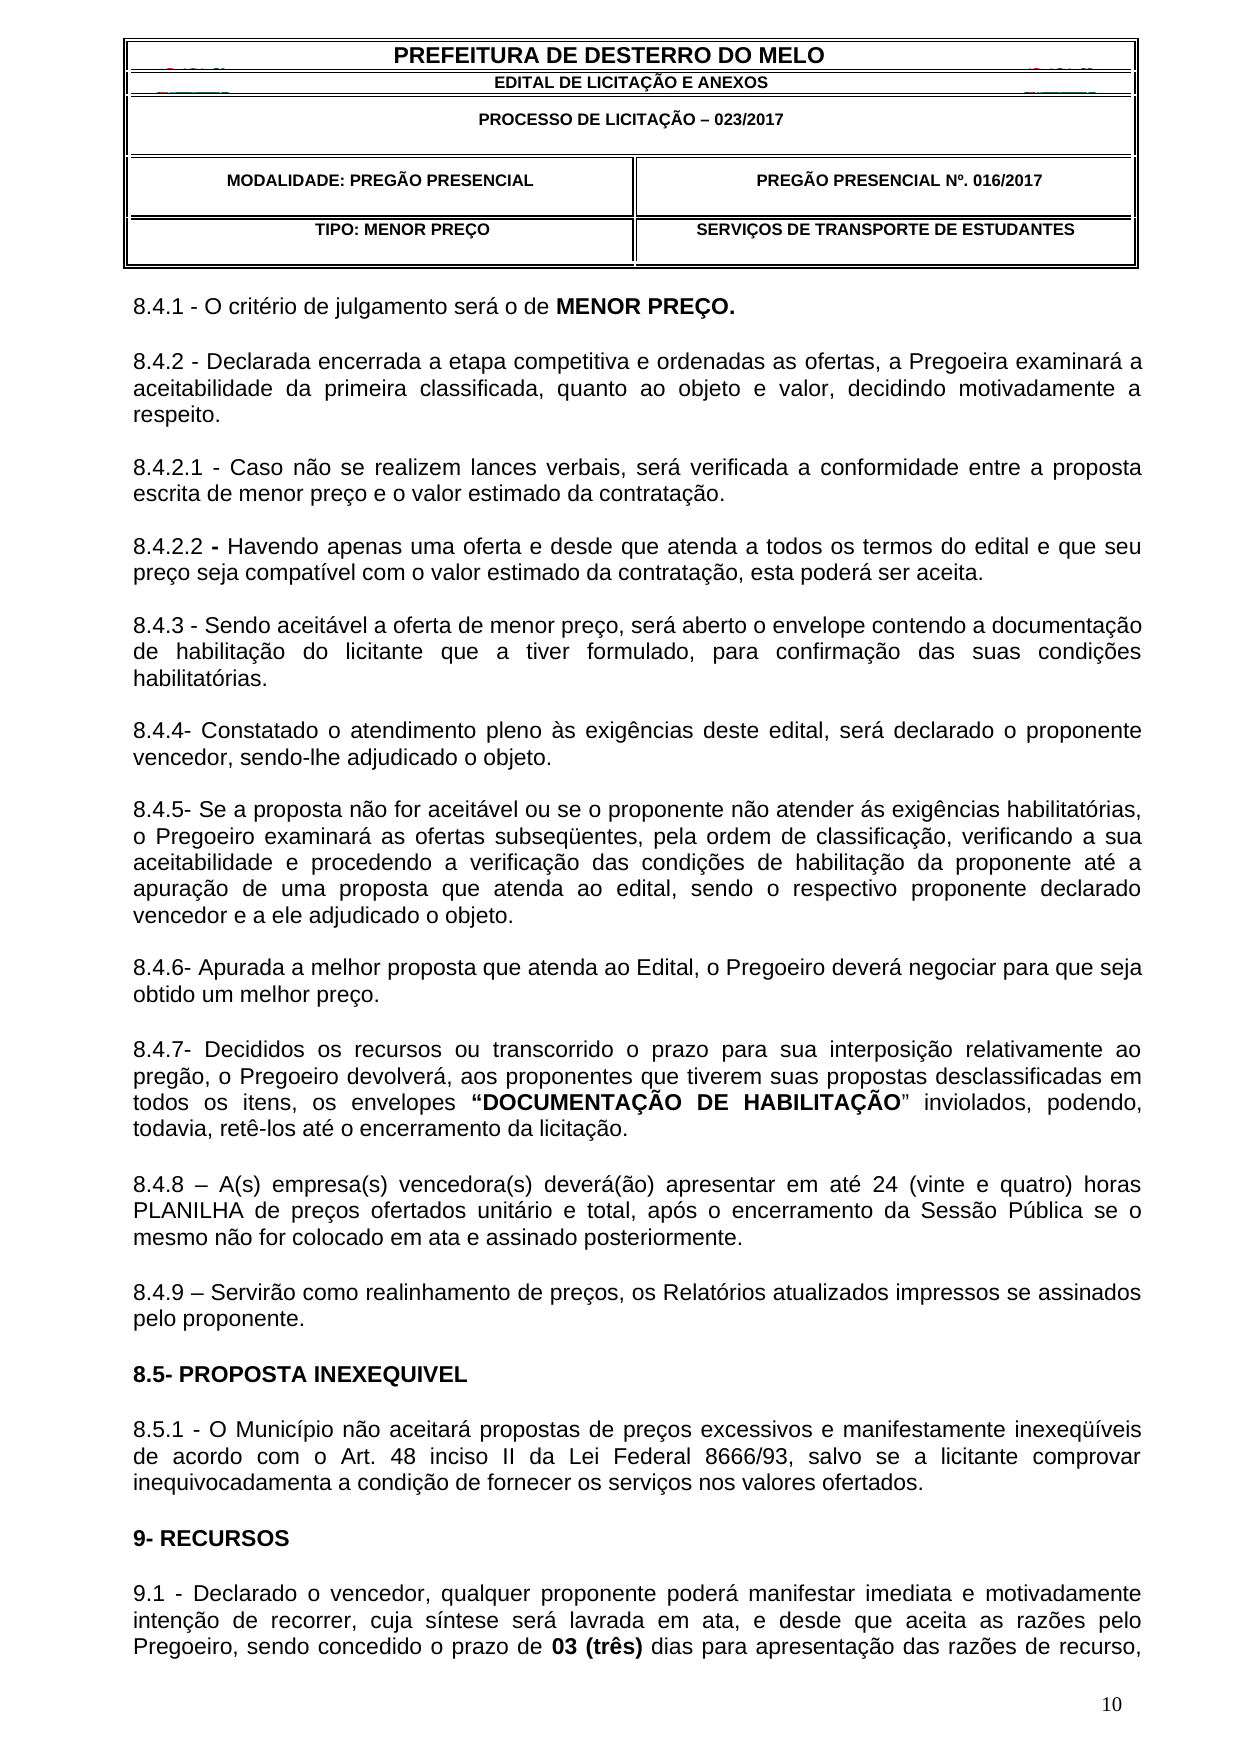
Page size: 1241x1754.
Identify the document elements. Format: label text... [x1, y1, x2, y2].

text 8.4.2 - Declarada encerrada a etapa competitiva e ordenadas as ofertas, a Pregoeira examinará a aceitabilidade da primeira classificada, quanto ao objeto e valor, decidindo motivadamente a respeito. [133, 348, 1142, 427]
text 8.4.1 - O critério de julgamento será o de MENOR PREÇO. [133, 293, 1142, 319]
text 8.4.5- Se a proposta não for aceitável ou se o proponente não atender ás exigências habilitatórias, o Pregoeiro examinará as ofertas subseqüentes, pela ordem de classificação, verificando a sua aceitabilidade e procedendo a verificação das condições de habilitação da proponente até a apuração de uma proposta que atenda ao edital, sendo o respectivo proponente declarado vencedor e a ele adjudicado o objeto. [133, 796, 1142, 928]
text 8.4.7- Decididos os recursos ou transcorrido o prazo para sua interposição relativamente ao pregão, o Pregoeiro devolverá, aos proponentes que tiverem suas propostas desclassificadas em todos os itens, os envelopes “DOCUMENTAÇÃO DE HABILITAÇÃO” inviolados, podendo, todavia, retê-los até o encerramento da licitação. [133, 1036, 1142, 1142]
text 8.4.2.1 - Caso não se realizem lances verbais, será verificada a conformidade entre a proposta escrita de menor preço e o valor estimado da contratação. [133, 454, 1142, 506]
text 8.4.6- Apurada a melhor proposta que atenda ao Edital, o Pregoeiro deverá negociar para que seja obtido um melhor preço. [133, 954, 1142, 1007]
text 8.4.4- Constatado o atendimento pleno às exigências deste edital, será declarado o proponente vencedor, sendo-lhe adjudicado o objeto. [133, 717, 1142, 770]
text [133, 1580, 1142, 1659]
text 8.5.1 - O Município não aceitará propostas de preços excessivos e manifestamente inexeqüíveis de acordo com o Art. 48 inciso II da Lei Federal 8666/93, salvo se a licitante comprovar inequivocadamenta a condição de fornecer os serviços nos valores ofertados. [133, 1416, 1142, 1496]
text 8.4.8 – A(s) empresa(s) vencedora(s) deverá(ão) apresentar em até 24 (vinte e quatro) horas PLANILHA de preços ofertados unitário e total, após o encerramento da Sessão Pública se o mesmo não for colocado em ata e assinado posteriormente. [133, 1171, 1142, 1250]
text 8.5- PROPOSTA INEXEQUIVEL [133, 1361, 1142, 1387]
text 8.4.9 – Servirão como realinhamento de preços, os Relatórios atualizados impressos se assinados pelo proponente. [133, 1279, 1142, 1332]
text 8.4.3 - Sendo aceitável a oferta de menor preço, será aberto o envelope contendo a documentação de habilitação do licitante que a tiver formulado, para confirmação das suas condições habilitatórias. [133, 612, 1142, 691]
text 8.4.2.2 - Havendo apenas uma oferta e desde que atenda a todos os termos do edital e que seu preço seja compatível com o valor estimado da contratação, esta poderá ser aceita. [133, 533, 1142, 585]
text 9- RECURSOS [133, 1525, 1142, 1551]
